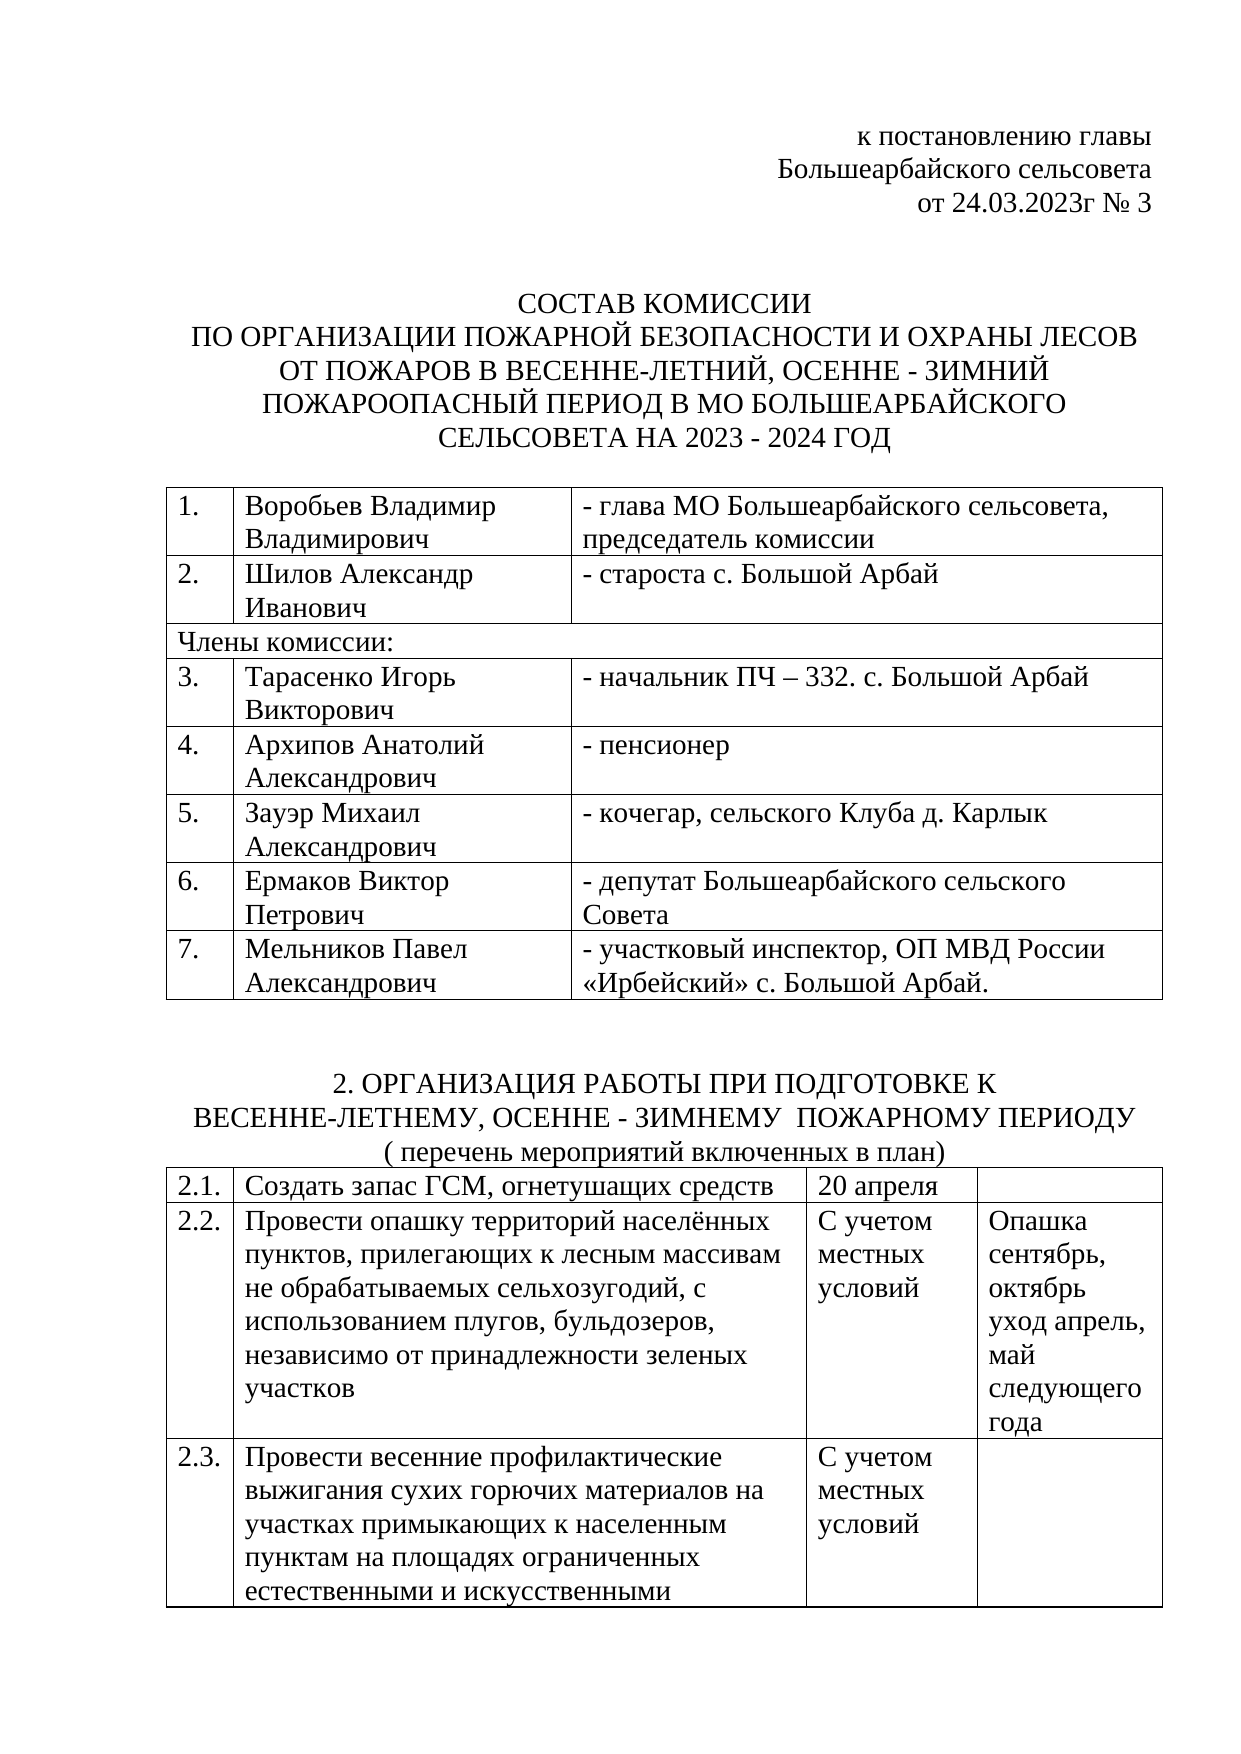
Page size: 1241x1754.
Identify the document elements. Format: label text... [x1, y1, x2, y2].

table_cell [807, 1439, 977, 1606]
table_header Создать запас ГСМ, огнетушащих средств [234, 1168, 806, 1202]
table_cell Мельников Павел Александрович [234, 931, 571, 998]
table_cell - участковый инспектор, ОП МВД России «Ирбейский» с. Большой Арбай. [572, 931, 1162, 998]
table_cell 7. [167, 931, 233, 998]
table_cell Шилов Александр Иванович [234, 556, 571, 623]
table_header 1. [167, 488, 233, 555]
table_cell Провести опашку территорий населённых пунктов, прилегающих к лесным массивам не обрабатываемых сельхозугодий, с использованием плугов, бульдозеров, независимо от принадлежности зеленых участков [234, 1203, 806, 1438]
table_cell - староста с. Большой Арбай [572, 556, 1162, 623]
text ВЕСЕННЕ-ЛЕТНЕМУ, ОСЕННЕ - ЗИМНЕМУ ПОЖАРНОМУ ПЕРИОДУ [177, 1100, 1152, 1134]
text 2. ОРГАНИЗАЦИЯ РАБОТЫ ПРИ ПОДГОТОВКЕ К [177, 1067, 1152, 1100]
text ( перечень мероприятий включенных в план) [177, 1134, 1152, 1167]
table_header 20 апреля [807, 1168, 977, 1202]
text к постановлению главы [177, 118, 1152, 152]
table_header 2.1. [167, 1168, 233, 1202]
table_cell - пенсионер [572, 727, 1162, 794]
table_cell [234, 1439, 806, 1606]
table_header - глава МО Большеарбайского сельсовета, председатель комиссии [572, 488, 1162, 555]
table_cell 2.3. [167, 1439, 233, 1606]
table_cell Архипов Анатолий Александрович [234, 727, 571, 794]
table_cell 4. [167, 727, 233, 794]
table_cell 2.2. [167, 1203, 233, 1438]
table_cell 2. [167, 556, 233, 623]
table_cell [978, 1439, 1162, 1606]
table_cell 5. [167, 795, 233, 862]
text СОСТАВ КОМИССИИ [177, 286, 1152, 319]
table_cell С учетом местных условий [807, 1203, 977, 1438]
table_header Воробьев Владимир Владимирович [234, 488, 571, 555]
table_cell Тарасенко Игорь Викторович [234, 659, 571, 726]
table_header [978, 1168, 1162, 1202]
table_cell Опашка сентябрь, октябрь уход апрель, май следующего года [978, 1203, 1162, 1438]
table_cell Зауэр Михаил Александрович [234, 795, 571, 862]
table_cell 3. [167, 659, 233, 726]
table_cell - кочегар, сельского Клуба д. Карлык [572, 795, 1162, 862]
table_cell 6. [167, 863, 233, 930]
text ПО ОРГАНИЗАЦИИ ПОЖАРНОЙ БЕЗОПАСНОСТИ И ОХРАНЫ ЛЕСОВ ОТ ПОЖАРОВ В ВЕСЕННЕ-ЛЕТНИЙ, ОСЕННЕ - ЗИМНИЙ ПОЖАРООПАСНЫЙ ПЕРИОД В МО БОЛЬШЕАРБАЙСКОГО СЕЛЬСОВЕТА НА 2023 - 2024 ГОД [177, 319, 1152, 453]
text Большеарбайского сельсовета [177, 152, 1152, 185]
table_cell - депутат Большеарбайского сельского Совета [572, 863, 1162, 930]
text от 24.03.2023г № 3 [177, 185, 1152, 219]
table_cell Члены комиссии: [167, 624, 1162, 658]
table_cell Ермаков Виктор Петрович [234, 863, 571, 930]
table_cell - начальник ПЧ – 332. с. Большой Арбай [572, 659, 1162, 726]
